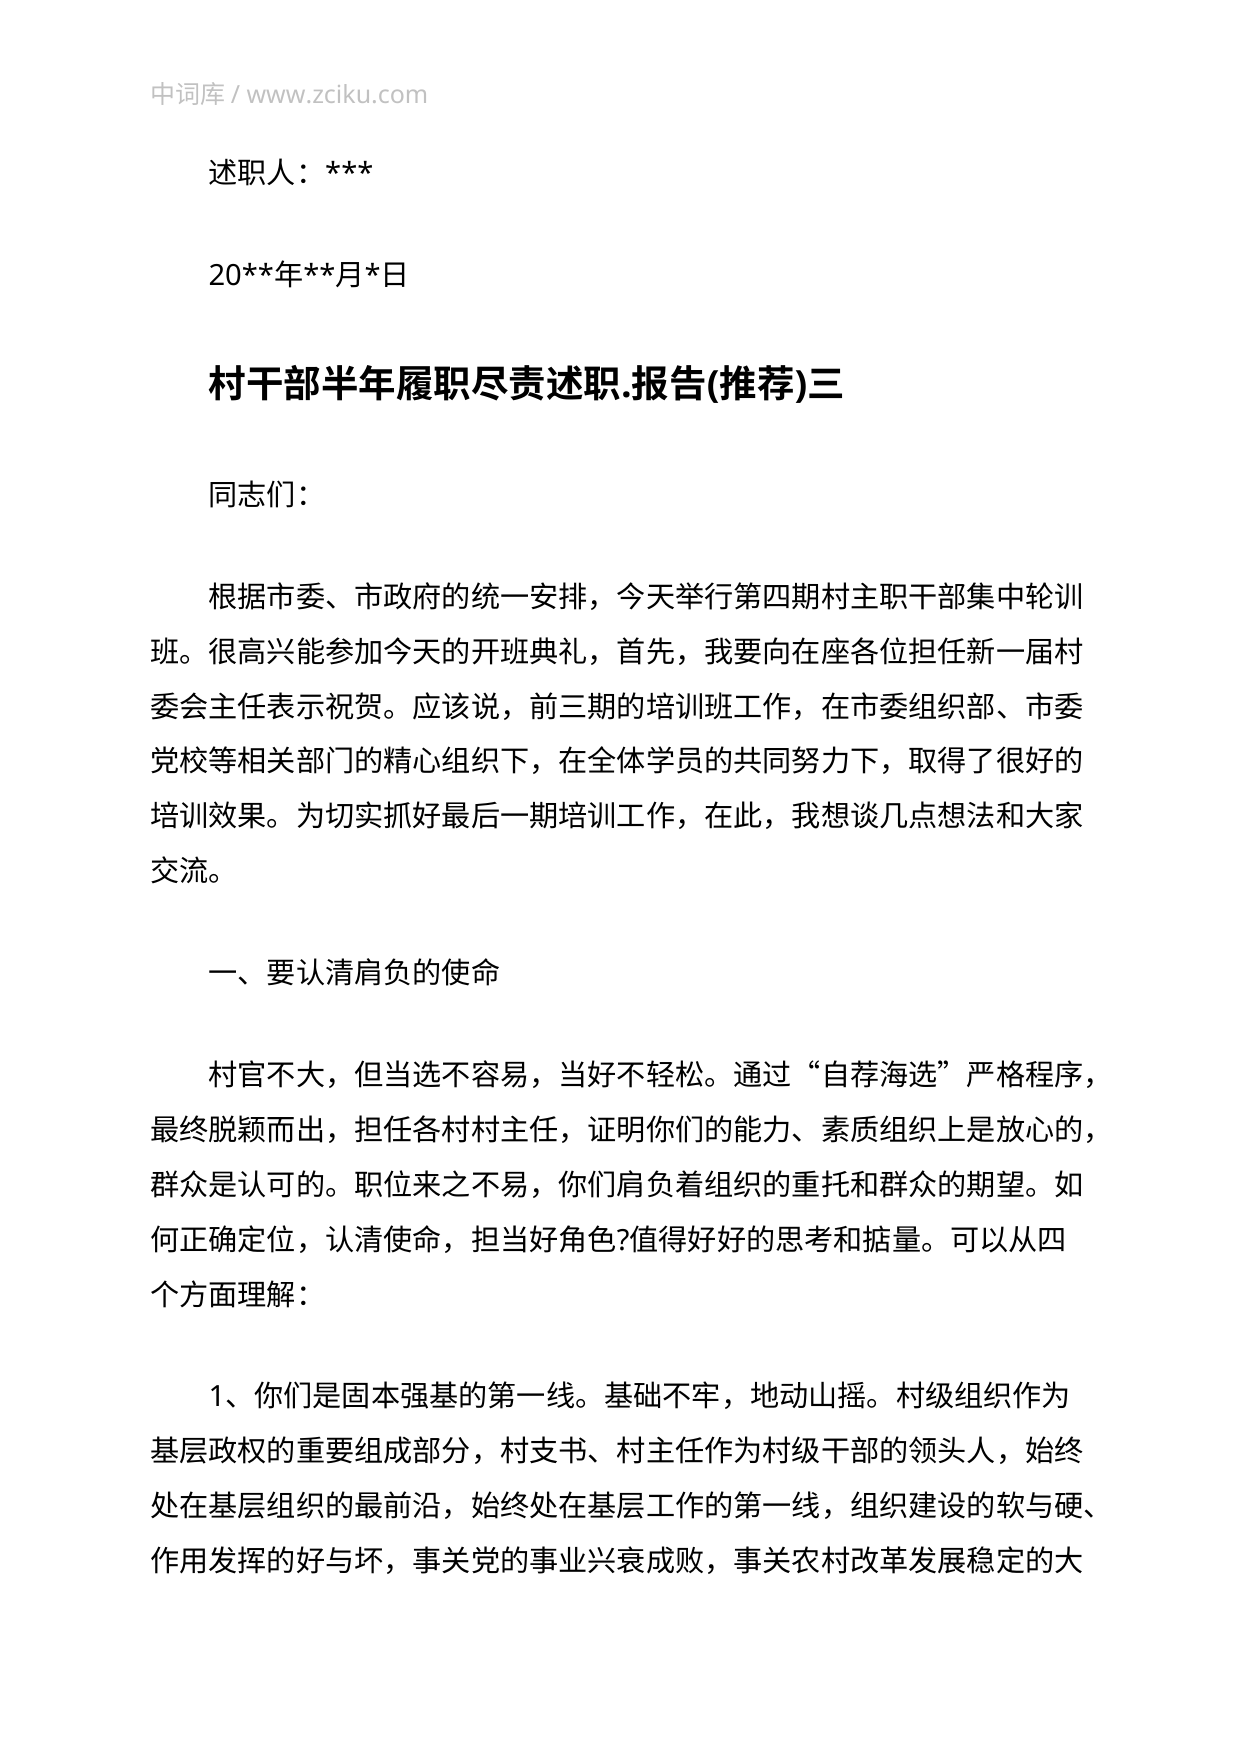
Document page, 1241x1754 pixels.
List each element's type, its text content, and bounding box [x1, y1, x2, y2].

text 村官不大，但当选不容易，当好不轻松。通过“自荐海选”严格程序，最终脱颖而出，担任各村村主任，证明你们的能力、素质组织上是放心的，群众是认可的。职位来之不易，你们肩负着组织的重托和群众的期望。如何正确定位，认清使命，担当好角色?值得好好的思考和掂量。可以从四个方面理解： [150, 1051, 1090, 1313]
text 述职人：*** [150, 150, 1090, 192]
text 根据市委、市政府的统一安排，今天举行第四期村主职干部集中轮训班。很高兴能参加今天的开班典礼，首先，我要向在座各位担任新一届村委会主任表示祝贺。应该说，前三期的培训班工作，在市委组织部、市委党校等相关部门的精心组织下，在全体学员的共同努力下，取得了很好的培训效果。为切实抓好最后一期培训工作，在此，我想谈几点想法和大家交流。 [150, 573, 1090, 890]
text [150, 1373, 1090, 1580]
text 同志们： [150, 472, 1090, 514]
text 村干部半年履职尽责述职.报告(推荐)三 [150, 354, 1090, 408]
text 一、要认清肩负的使命 [150, 949, 1090, 992]
text 20**年**月*日 [150, 252, 1090, 294]
